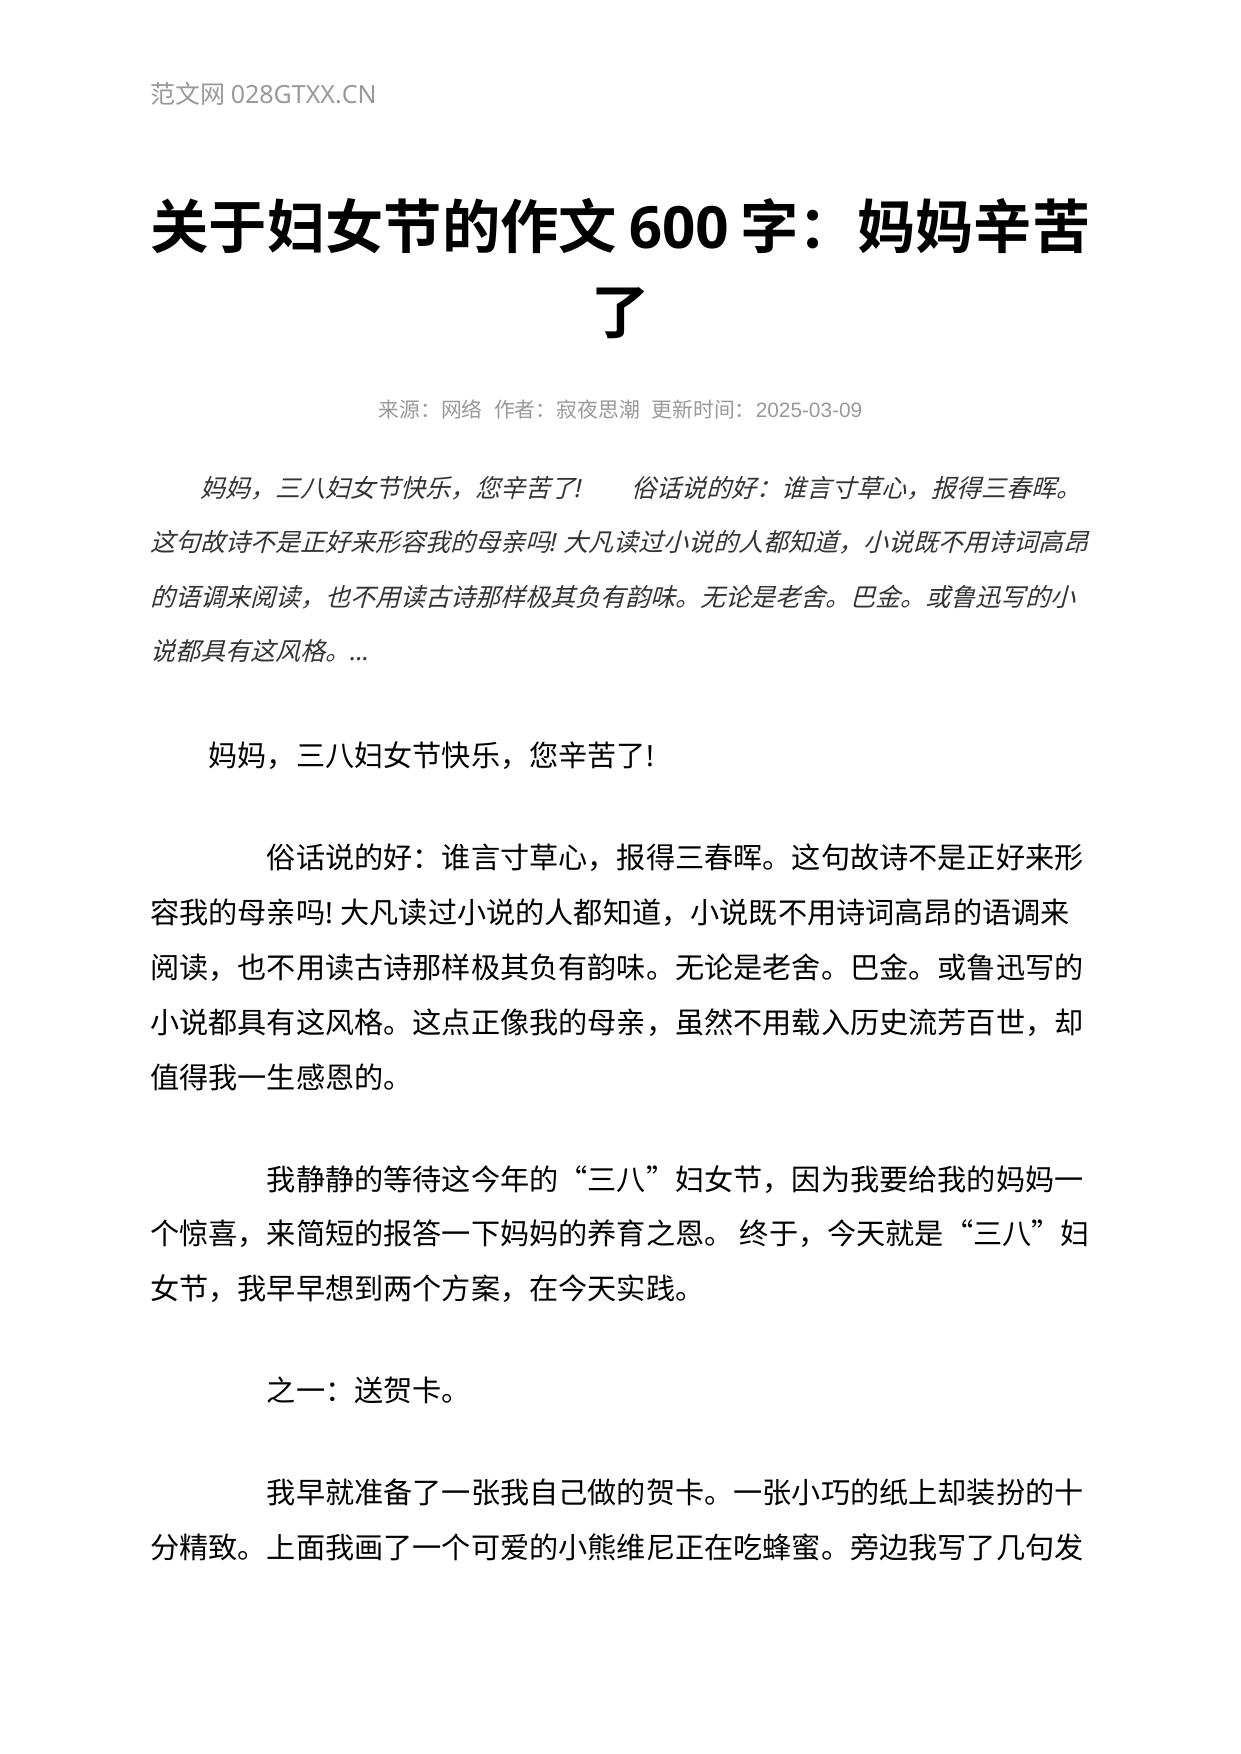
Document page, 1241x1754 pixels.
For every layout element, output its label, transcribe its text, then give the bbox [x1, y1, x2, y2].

text 我静静的等待这今年的“三八”妇女节，因为我要给我的妈妈一个惊喜，来简短的报答一下妈妈的养育之恩。 终于，今天就是“三八”妇女节，我早早想到两个方案，在今天实践。 [150, 1156, 1090, 1308]
text 来源：网络 作者：寂夜思潮 更新时间：2025-03-09 [150, 397, 1090, 421]
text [150, 1469, 1090, 1567]
text 之一：送贺卡。 [150, 1368, 1090, 1410]
subtitle 关于妇女节的作文600字：妈妈辛苦了 [150, 181, 1090, 351]
text 妈妈，三八妇女节快乐，您辛苦了! [150, 733, 1090, 775]
text 妈妈，三八妇女节快乐，您辛苦了! 俗话说的好：谁言寸草心，报得三春晖。这句故诗不是正好来形容我的母亲吗! 大凡读过小说的人都知道，小说既不用诗词高昂的语调来阅读，也不用读古诗那样极其负有韵味。无论是老舍。巴金。或鲁迅写的小说都具有这风格。... [150, 468, 1090, 668]
text 俗话说的好：谁言寸草心，报得三春晖。这句故诗不是正好来形容我的母亲吗! 大凡读过小说的人都知道，小说既不用诗词高昂的语调来阅读，也不用读古诗那样极其负有韵味。无论是老舍。巴金。或鲁迅写的小说都具有这风格。这点正像我的母亲，虽然不用载入历史流芳百世，却值得我一生感恩的。 [150, 834, 1090, 1097]
